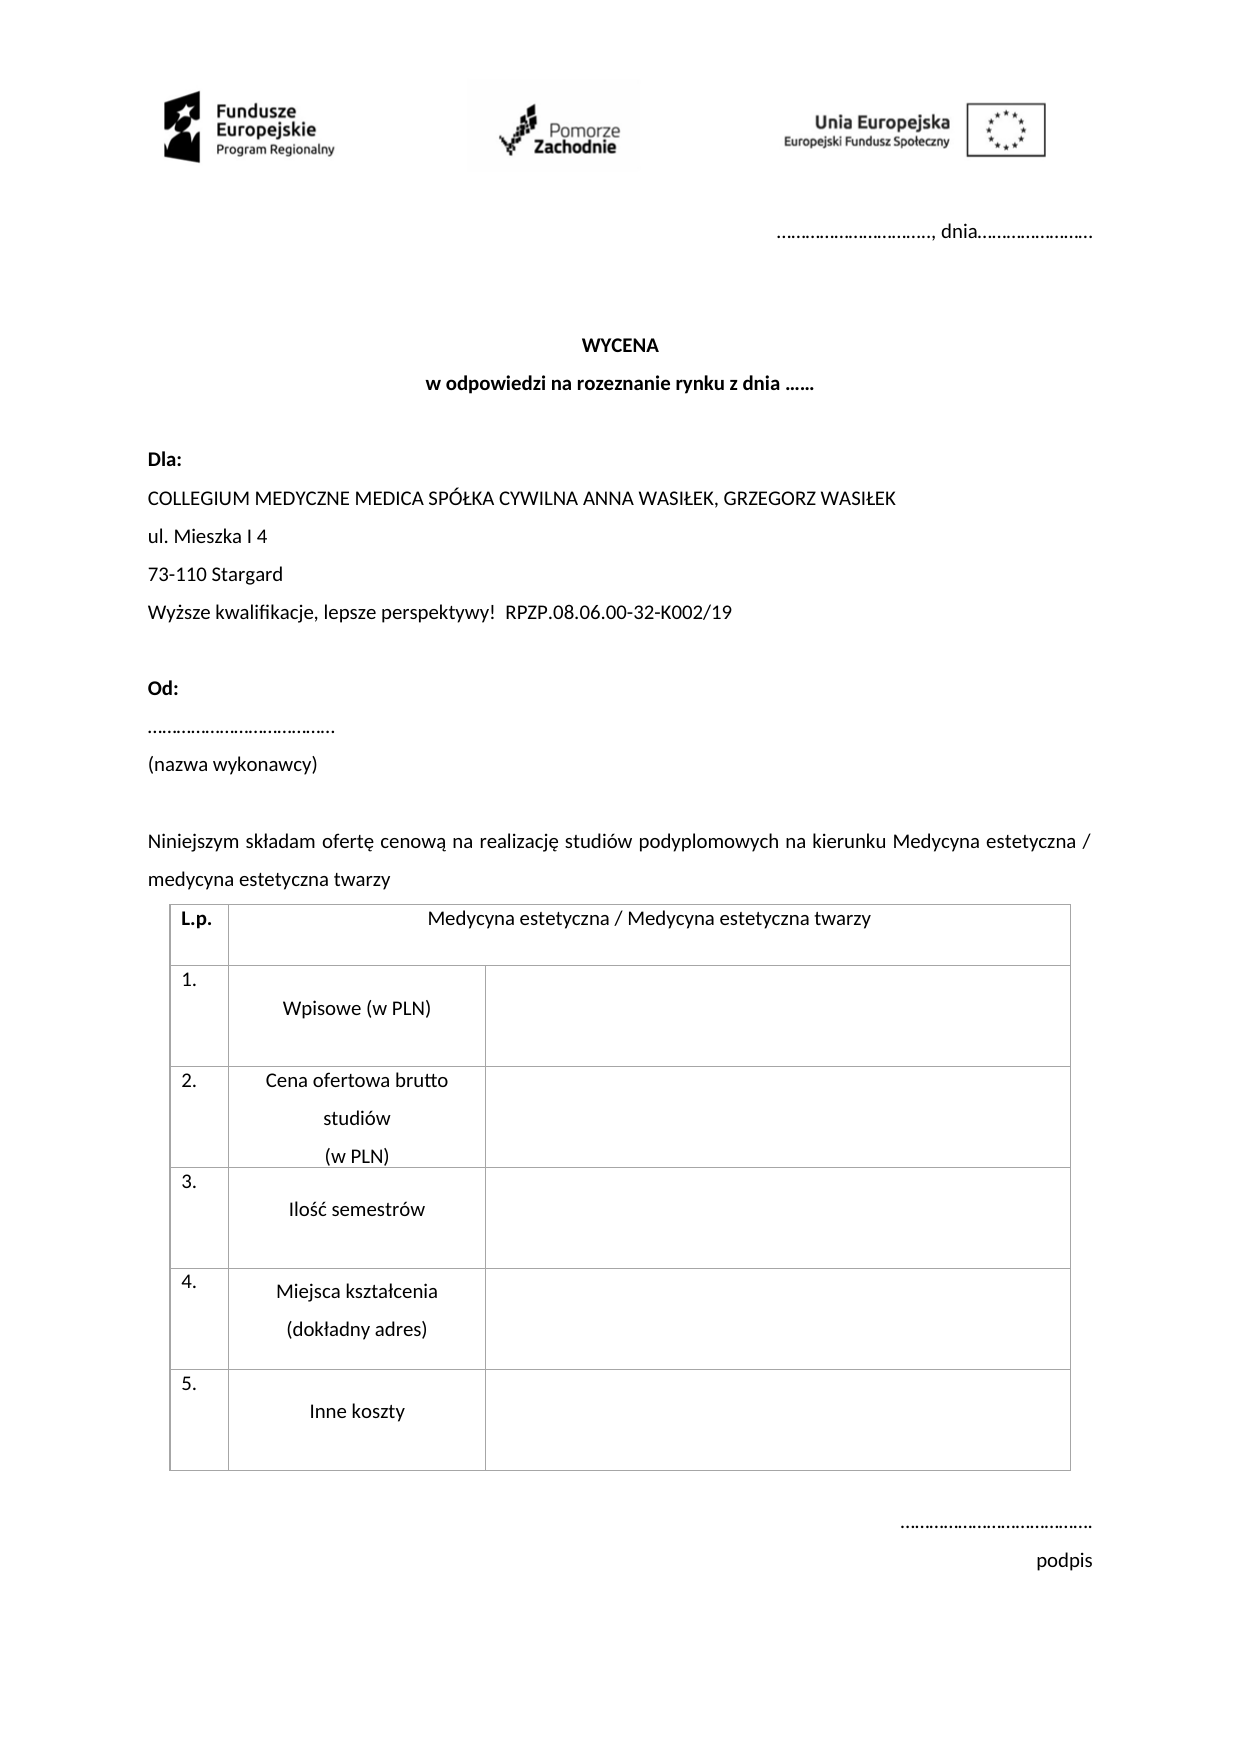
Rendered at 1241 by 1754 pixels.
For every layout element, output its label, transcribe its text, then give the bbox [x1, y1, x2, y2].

text ………………………………… [148, 713, 1093, 739]
table_cell 1. [171, 966, 228, 1066]
table_cell [486, 1269, 1070, 1369]
table_cell 5. [171, 1370, 228, 1469]
text 73-110 Stargard [148, 561, 1093, 586]
table_cell Inne koszty [229, 1370, 485, 1469]
table_cell [486, 1067, 1070, 1167]
table_cell [486, 1168, 1070, 1268]
table_cell [486, 1370, 1070, 1469]
table_cell 4. [171, 1269, 228, 1369]
table_cell Cena ofertowa brutto studiów (w PLN) [229, 1067, 485, 1167]
table_cell [486, 966, 1070, 1066]
text ………………………….., dnia…………………… [148, 218, 1093, 243]
table_header Medycyna estetyczna / Medycyna estetyczna twarzy [229, 905, 1070, 965]
text WYCENA [148, 332, 1093, 358]
text Od: [148, 675, 1093, 701]
text COLLEGIUM MEDYCZNE MEDICA SPÓŁKA CYWILNA ANNA WASIŁEK, GRZEGORZ WASIŁEK [148, 485, 1093, 510]
table_cell 3. [171, 1168, 228, 1268]
table_header L.p. [171, 905, 228, 965]
table_cell Wpisowe (w PLN) [229, 966, 485, 1066]
text ul. Mieszka I 4 [148, 523, 1093, 548]
picture [147, 73, 1046, 180]
text Niniejszym składam ofertę cenową na realizację studiów podyplomowych na kierunku Medycyna estetyczna / medycyna estetyczna twarzy [148, 828, 1093, 891]
text w odpowiedzi na rozeznanie rynku z dnia …… [148, 370, 1093, 396]
text …………………………………. podpis [148, 1509, 1093, 1572]
text (nazwa wykonawcy) [148, 752, 1093, 777]
text Dla: [148, 447, 1093, 472]
table_cell Ilość semestrów [229, 1168, 485, 1268]
table_cell Miejsca kształcenia (dokładny adres) [229, 1269, 485, 1369]
text Wyższe kwalifikacje, lepsze perspektywy! RPZP.08.06.00-32-K002/19 [148, 599, 1093, 624]
table_cell 2. [171, 1067, 228, 1167]
